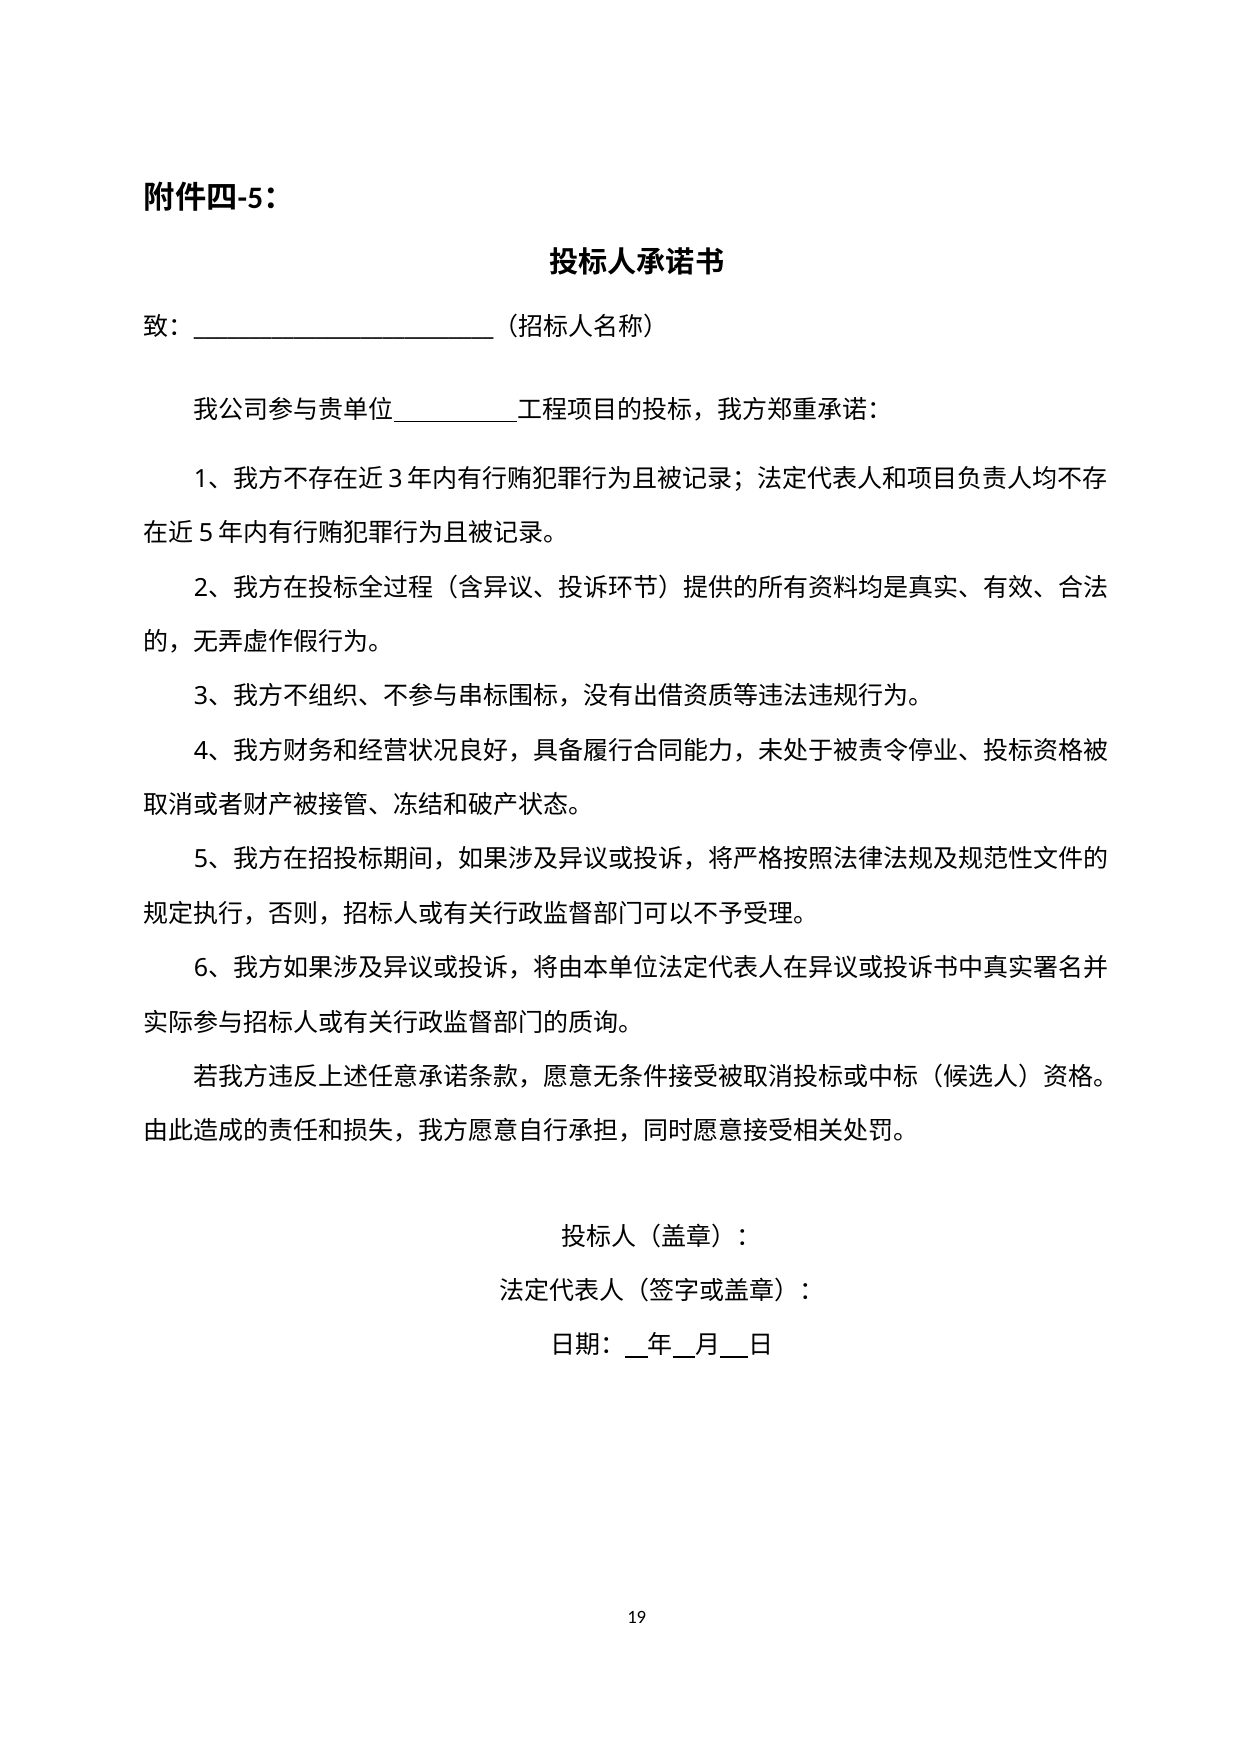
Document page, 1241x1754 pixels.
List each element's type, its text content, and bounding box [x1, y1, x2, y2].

text 附件四-5： [144, 162, 1129, 227]
text 4、我方财务和经营状况良好，具备履行合同能力，未处于被责令停业、投标资格被取消或者财产被接管、冻结和破产状态。 [144, 730, 1129, 821]
text 1、我方不存在近3年内有行贿犯罪行为且被记录；法定代表人和项目负责人均不存在近5年内有行贿犯罪行为且被记录。 [144, 458, 1129, 549]
text 若我方违反上述任意承诺条款，愿意无条件接受被取消投标或中标（候选人）资格。由此造成的责任和损失，我方愿意自行承担，同时愿意接受相关处罚。 [144, 1056, 1129, 1147]
text 投标人承诺书 [144, 227, 1129, 292]
text 5、我方在招投标期间，如果涉及异议或投诉，将严格按照法律法规及规范性文件的规定执行，否则，招标人或有关行政监督部门可以不予受理。 [144, 839, 1129, 929]
text 我公司参与贵单位 工程项目的投标，我方郑重承诺： [144, 375, 1129, 440]
text 法定代表人（签字或盖章）： [144, 1271, 1129, 1307]
text 投标人（盖章）： [144, 1216, 1129, 1252]
text 日期： 年 月 日 [144, 1325, 1129, 1361]
text 3、我方不组织、不参与串标围标，没有出借资质等违法违规行为。 [144, 676, 1129, 712]
text 6、我方如果涉及异议或投诉，将由本单位法定代表人在异议或投诉书中真实署名并实际参与招标人或有关行政监督部门的质询。 [144, 948, 1129, 1038]
text 致：___________________________（招标人名称） [144, 292, 1129, 357]
text 2、我方在投标全过程（含异议、投诉环节）提供的所有资料均是真实、有效、合法的，无弄虚作假行为。 [144, 567, 1129, 658]
